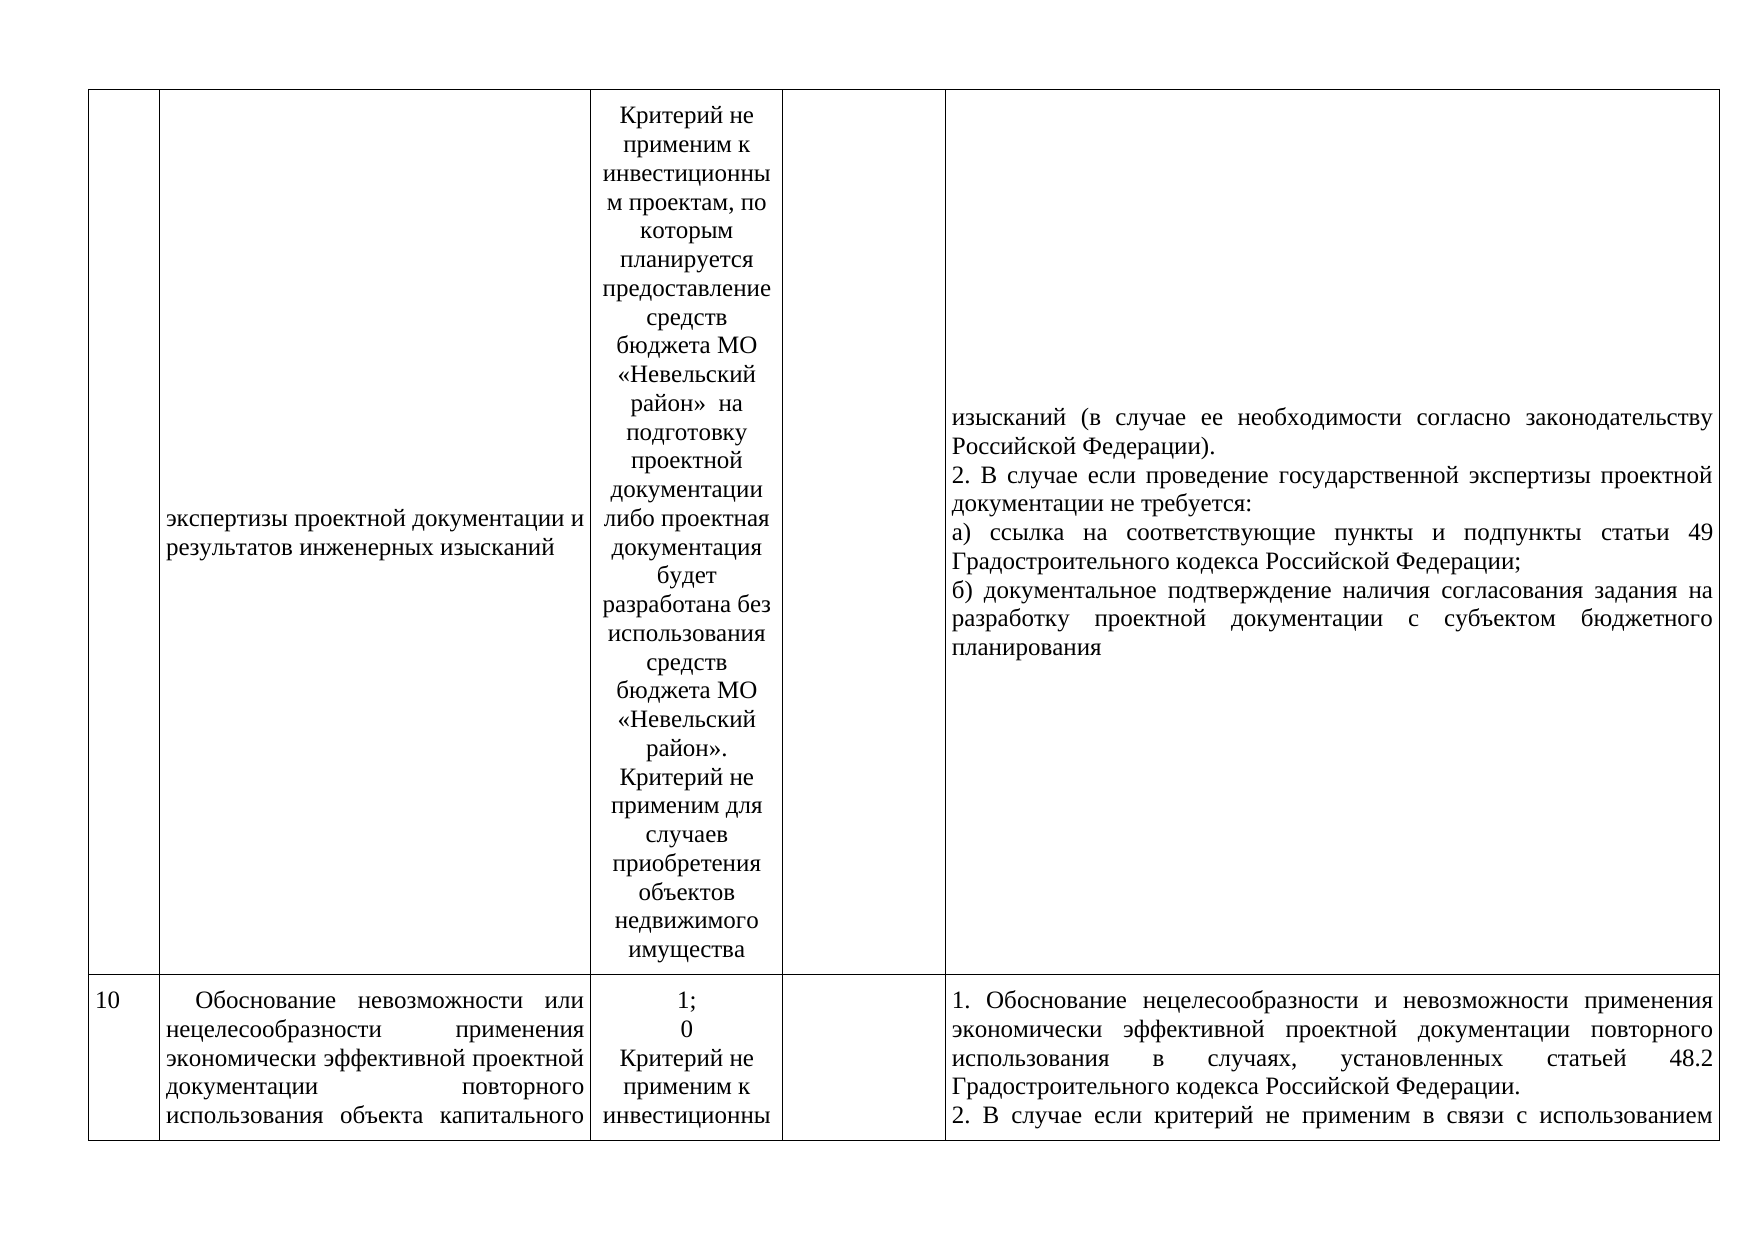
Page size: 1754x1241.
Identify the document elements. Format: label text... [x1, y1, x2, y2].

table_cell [160, 975, 590, 1139]
table_cell [783, 975, 945, 1139]
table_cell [946, 975, 1719, 1139]
table_cell 9 [89, 90, 159, 973]
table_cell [946, 90, 1719, 973]
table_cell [160, 90, 590, 973]
table_cell [783, 90, 945, 973]
table_cell 10 [89, 975, 159, 1139]
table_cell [591, 90, 782, 973]
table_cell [591, 975, 782, 1139]
